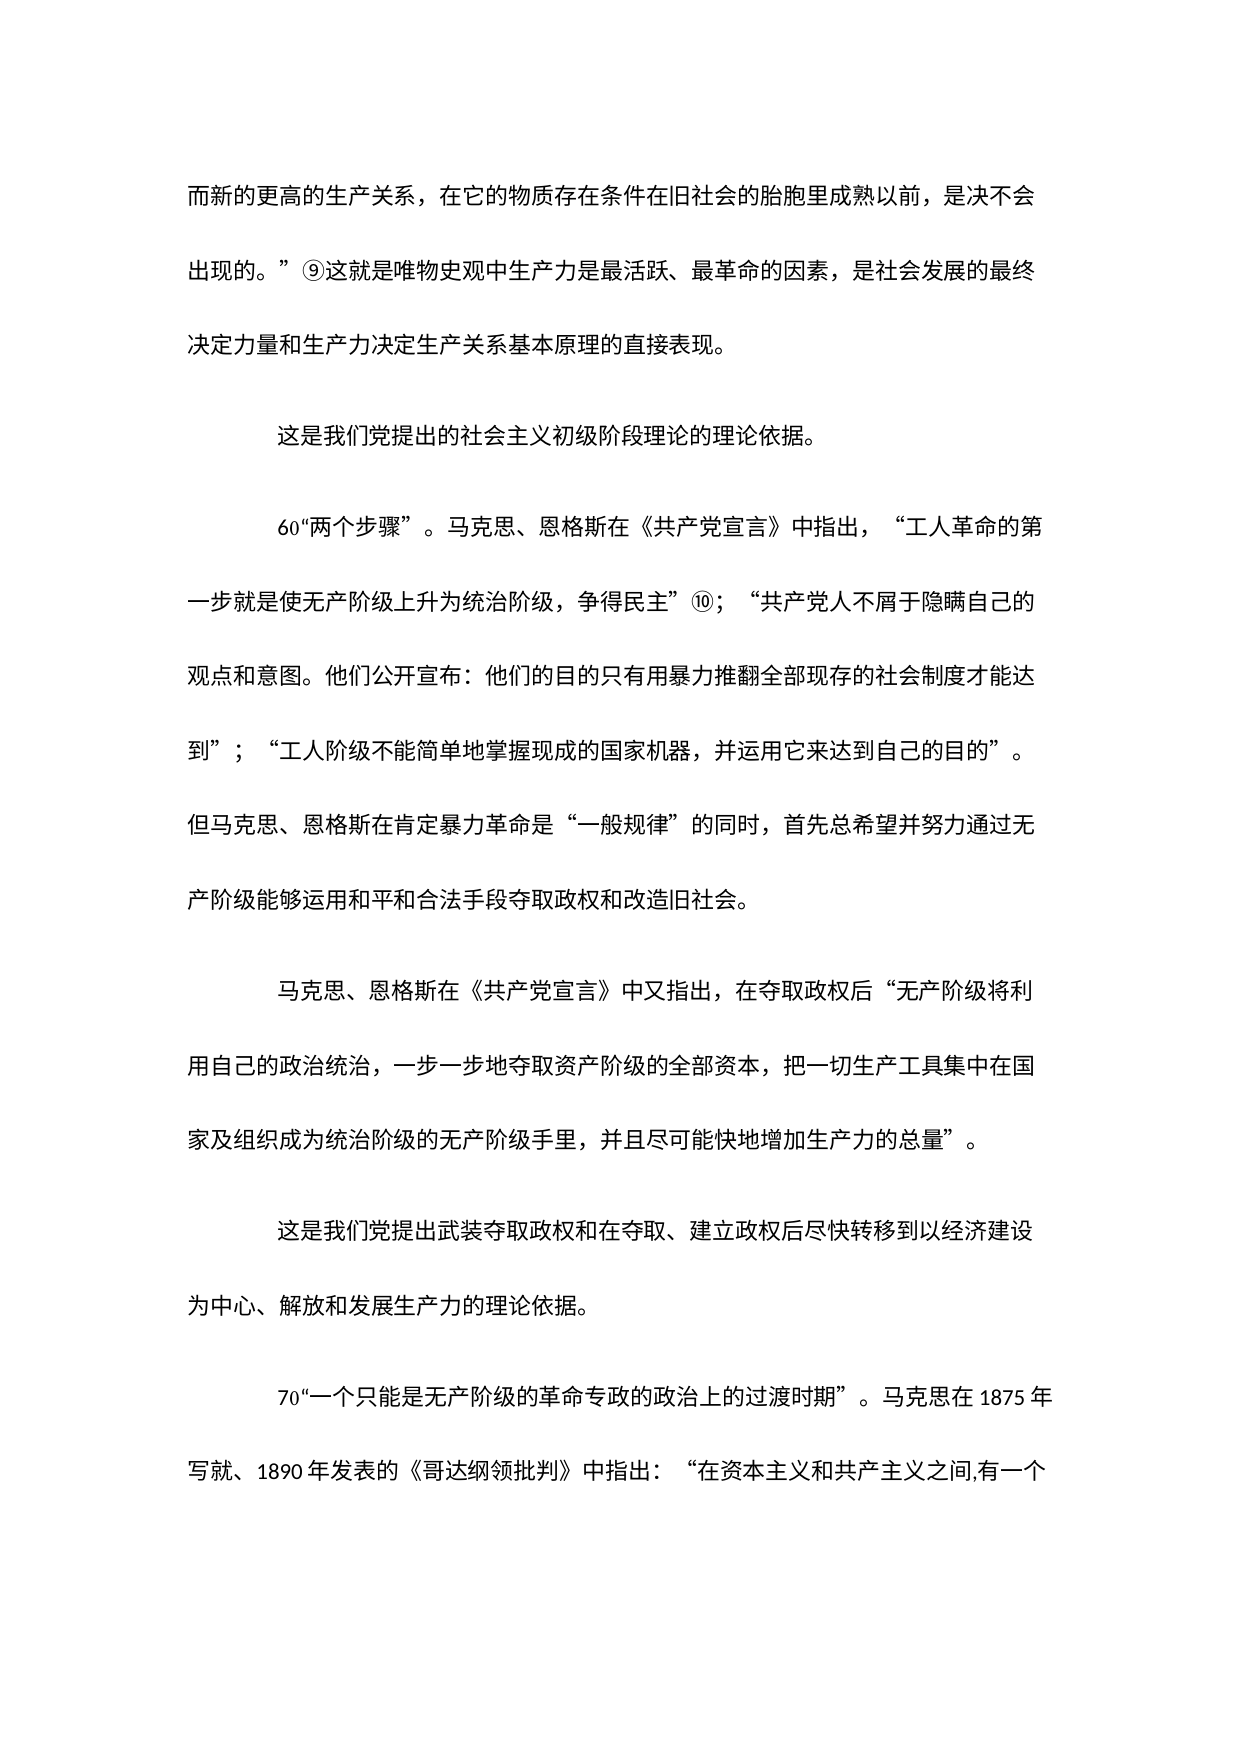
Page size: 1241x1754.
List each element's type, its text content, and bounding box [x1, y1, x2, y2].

text 这是我们党提出的社会主义初级阶段理论的理论依据。 [187, 402, 1053, 467]
text 6“两个步骤”。马克思、恩格斯在《共产党宣言》中指出，“工人革命的第一步就是使无产阶级上升为统治阶级，争得民主”⑩；“共产党人不屑于隐瞒自己的观点和意图。他们公开宣布：他们的目的只有用暴力推翻全部现存的社会制度才能达到”；“工人阶级不能简单地掌握现成的国家机器，并运用它来达到自己的目的”。但马克思、恩格斯在肯定暴力革命是“一般规律”的同时，首先总希望并努力通过无产阶级能够运用和平和合法手段夺取政权和改造旧社会。 [187, 493, 1053, 931]
text 这是我们党提出武装夺取政权和在夺取、建立政权后尽快转移到以经济建设为中心、解放和发展生产力的理论依据。 [187, 1197, 1053, 1337]
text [187, 162, 1053, 376]
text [187, 1362, 1053, 1502]
text 马克思、恩格斯在《共产党宣言》中又指出，在夺取政权后“无产阶级将利用自己的政治统治，一步一步地夺取资产阶级的全部资本，把一切生产工具集中在国家及组织成为统治阶级的无产阶级手里，并且尽可能快地增加生产力的总量”。 [187, 957, 1053, 1171]
